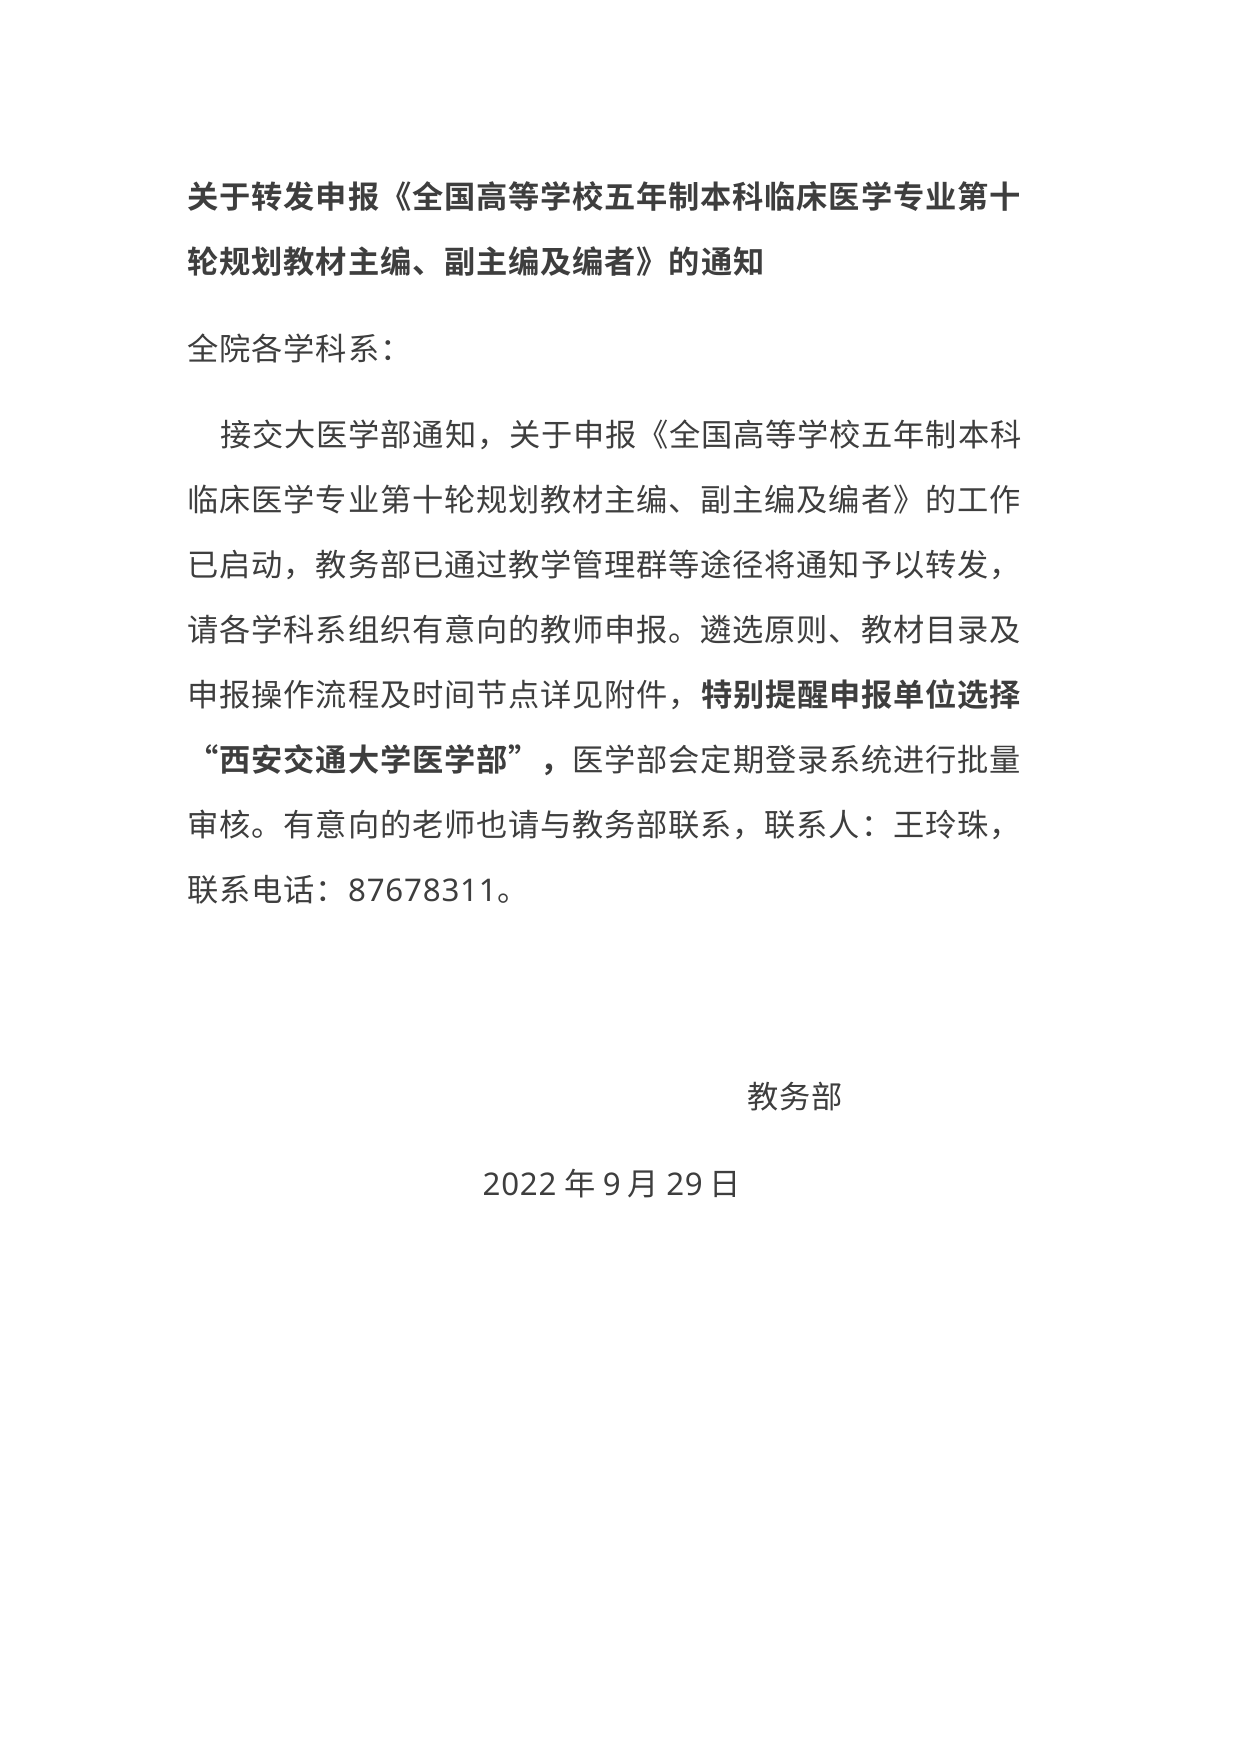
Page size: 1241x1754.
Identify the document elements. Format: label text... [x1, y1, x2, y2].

subtitle 接交大医学部通知，关于申报《全国高等学校五年制本科临床医学专业第十轮规划教材主编、副主编及编者》的工作已启动，教务部已通过教学管理群等途径将通知予以转发，请各学科系组织有意向的教师申报。遴选原则、教材目录及申报操作流程及时间节点详见附件，特别提醒申报单位选择“西安交通大学医学部”，医学部会定期登录系统进行批量审核。有意向的老师也请与教务部联系，联系人：王玲珠，联系电话：87678311。 [187, 401, 1053, 921]
subtitle 2022年9月29日 [187, 1149, 1053, 1214]
subtitle 教务部 [187, 1062, 1053, 1127]
subtitle 关于转发申报《全国高等学校五年制本科临床医学专业第十轮规划教材主编、副主编及编者》的通知 [187, 162, 1053, 292]
subtitle 全院各学科系： [187, 314, 1053, 379]
